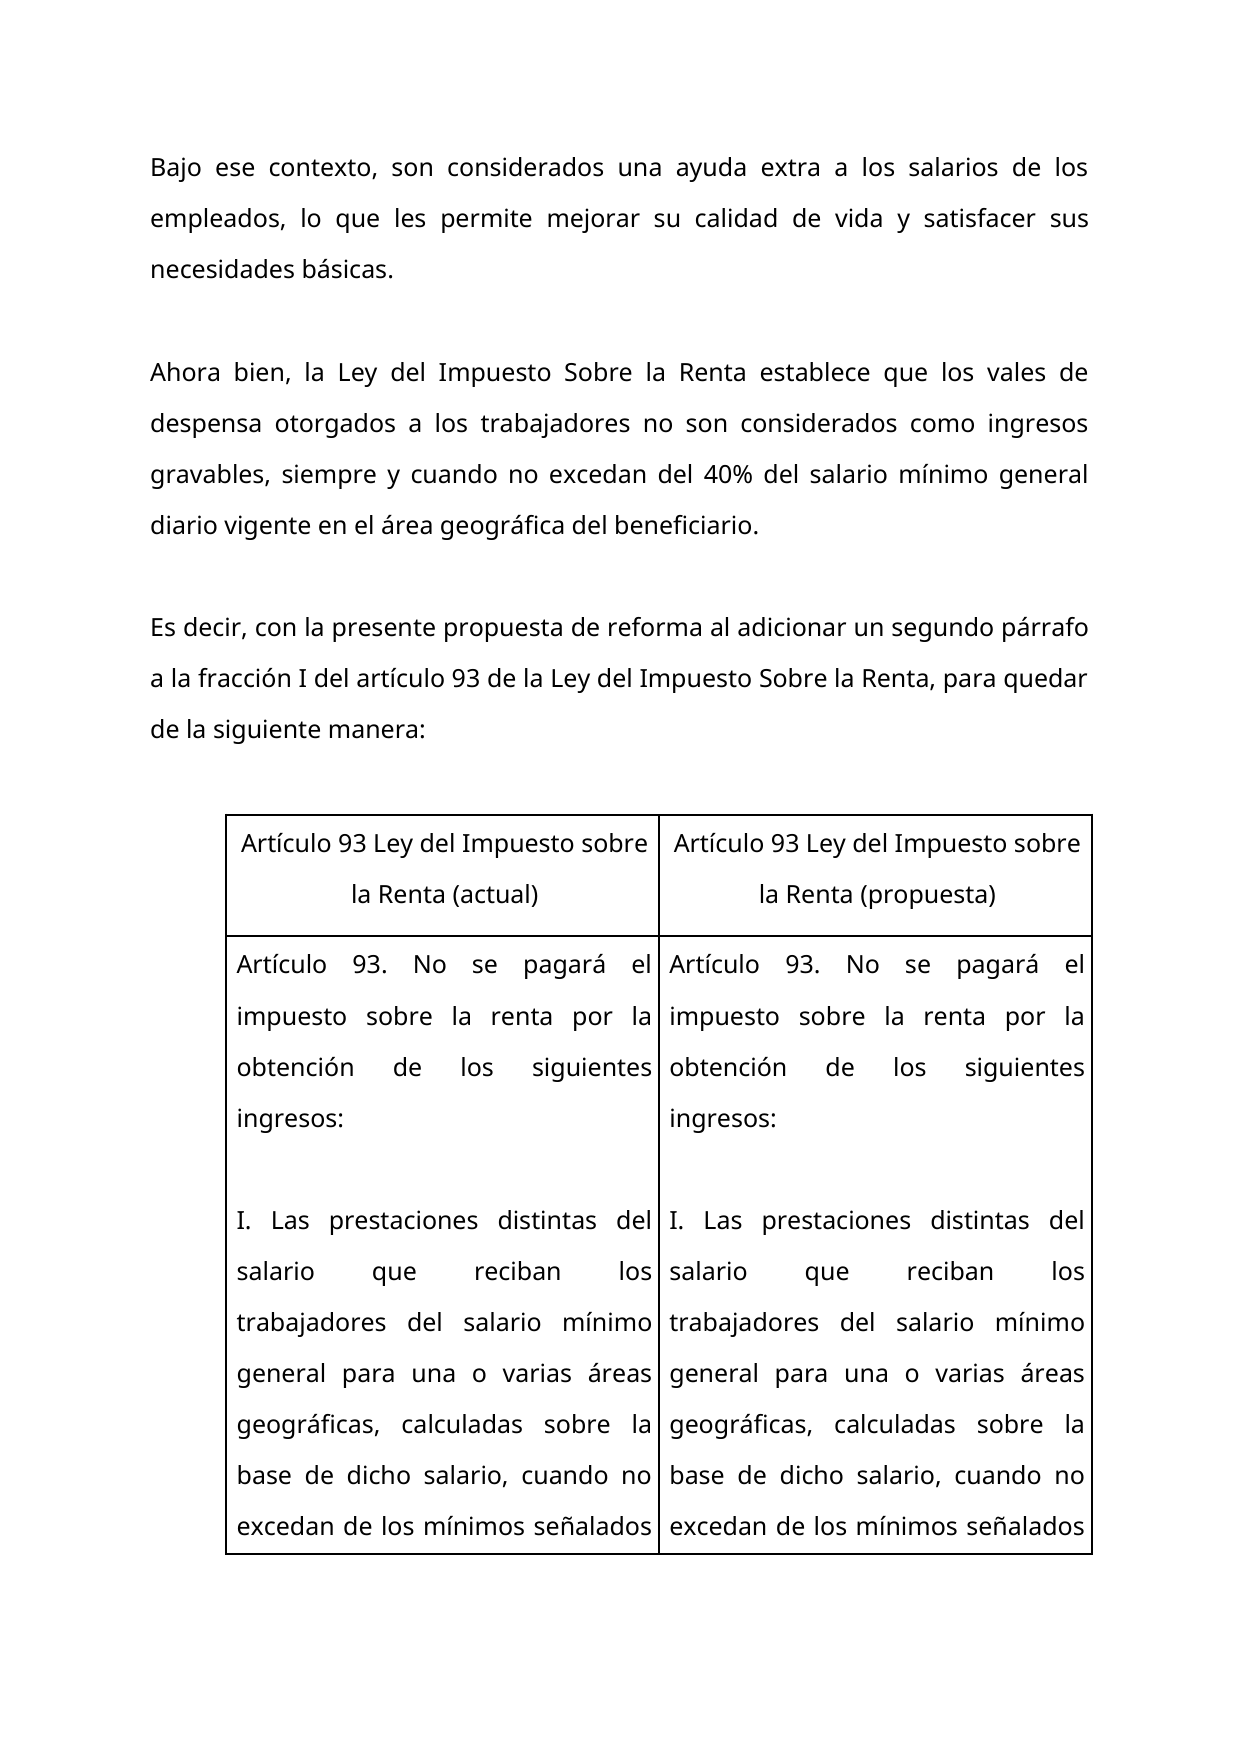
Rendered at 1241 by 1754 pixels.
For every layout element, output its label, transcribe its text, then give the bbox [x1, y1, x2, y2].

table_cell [227, 937, 658, 1553]
text Es decir, con la presente propuesta de reforma al adicionar un segundo párrafo a la fracción I del artículo 93 de la Ley del Impuesto Sobre la Renta, para quedar de la siguiente manera: [150, 609, 1090, 746]
text Bajo ese contexto, son considerados una ayuda extra a los salarios de los empleados, lo que les permite mejorar su calidad de vida y satisfacer sus necesidades básicas. [150, 150, 1090, 286]
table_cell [660, 937, 1091, 1553]
text Ahora bien, la Ley del Impuesto Sobre la Renta establece que los vales de despensa otorgados a los trabajadores no son considerados como ingresos gravables, siempre y cuando no excedan del 40% del salario mínimo general diario vigente en el área geográfica del beneficiario. [150, 354, 1090, 541]
table_header Artículo 93 Ley del Impuesto sobre la Renta (actual) [227, 816, 658, 935]
table_header Artículo 93 Ley del Impuesto sobre la Renta (propuesta) [660, 816, 1091, 935]
